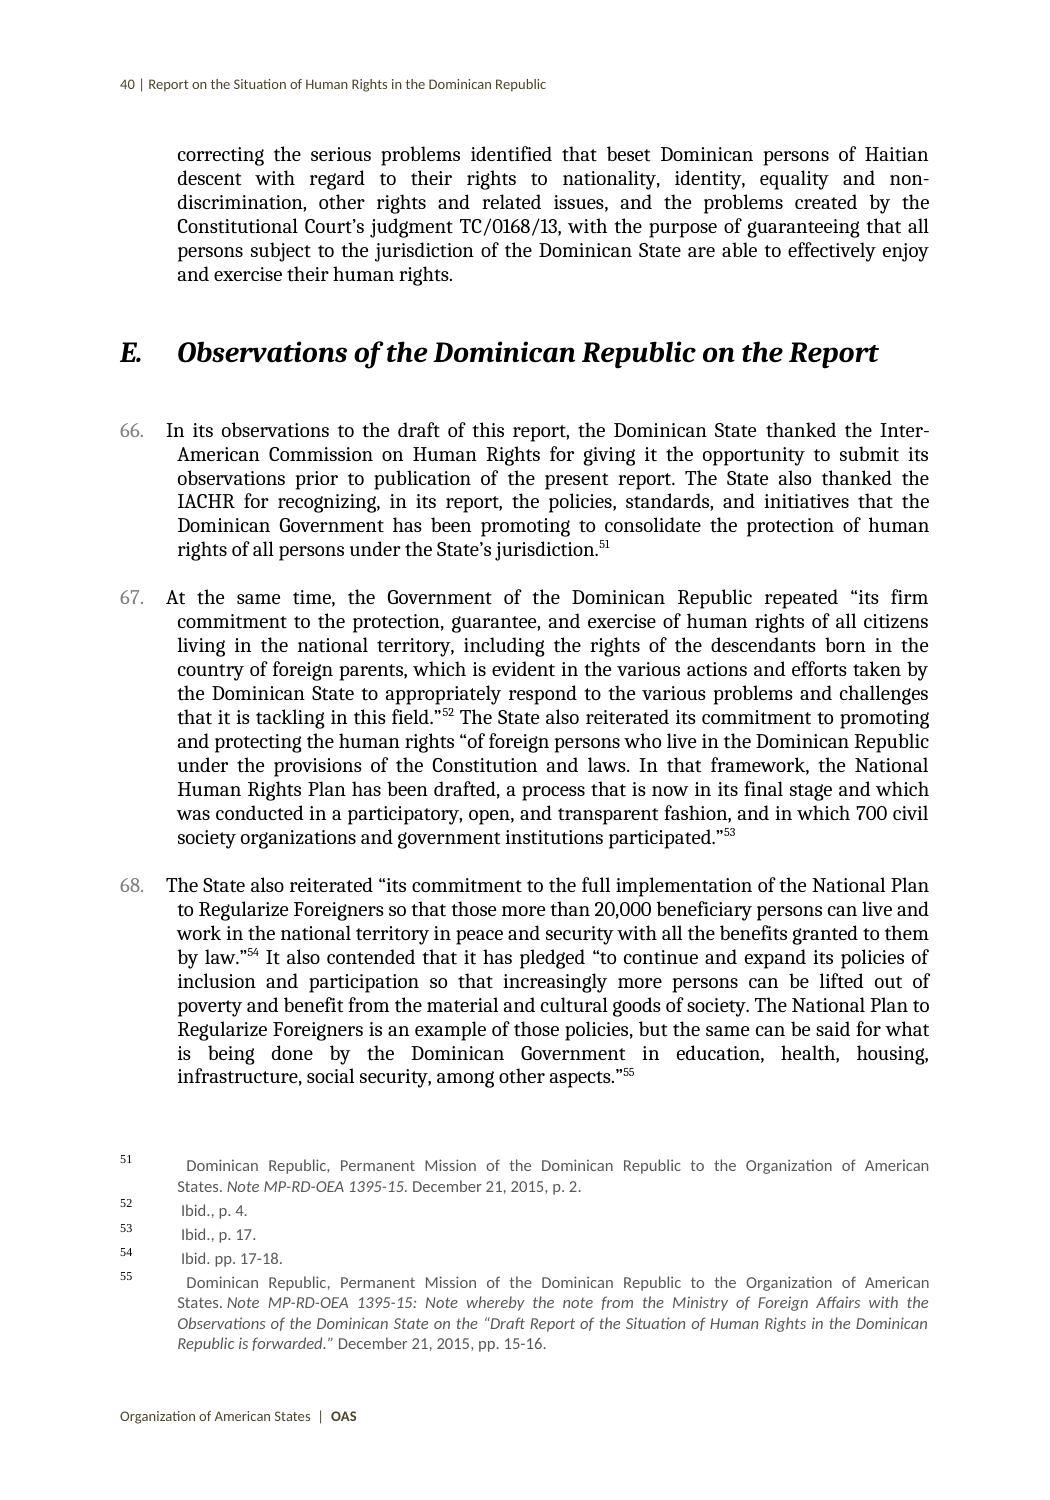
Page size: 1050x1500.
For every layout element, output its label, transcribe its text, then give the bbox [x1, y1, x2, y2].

list The State also reiterated “its commitment to the full implementation of the National Plan to Regularize Foreigners so that those more than 20,000 beneficiary persons can live and work in the national territory in peace and security with all the benefits granted to them by law.” It also contended that it has pledged “to continue and expand its policies of inclusion and participation so that increasingly more persons can be lifted out of poverty and benefit from the material and cultural goods of society. The National Plan to Regularize Foreigners is an example of those policies, but the same can be said for what is being done by the Dominican Government in education, health, housing, infrastructure, social security, among other aspects.” [120, 873, 930, 1089]
list In its observations to the draft of this report, the Dominican State thanked the Inter-American Commission on Human Rights for giving it the opportunity to submit its observations prior to publication of the present report. The State also thanked the IACHR for recognizing, in its report, the policies, standards, and initiatives that the Dominican Government has been promoting to consolidate the protection of human rights of all persons under the State’s jurisdiction. [120, 418, 930, 562]
subtitle Observations of the Dominican Republic on the Report [120, 336, 930, 369]
list At the same time, the Government of the Dominican Republic repeated “its firm commitment to the protection, guarantee, and exercise of human rights of all citizens living in the national territory, including the rights of the descendants born in the country of foreign parents, which is evident in the various actions and efforts taken by the Dominican State to appropriately respond to the various problems and challenges that it is tackling in this field.” The State also reiterated its commitment to promoting and protecting the human rights “of foreign persons who live in the Dominican Republic under the provisions of the Constitution and laws. In that framework, the National Human Rights Plan has been drafted, a process that is now in its final stage and which was conducted in a participatory, open, and transparent fashion, and in which 700 civil society organizations and government institutions participated.” [120, 586, 930, 849]
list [120, 143, 930, 287]
